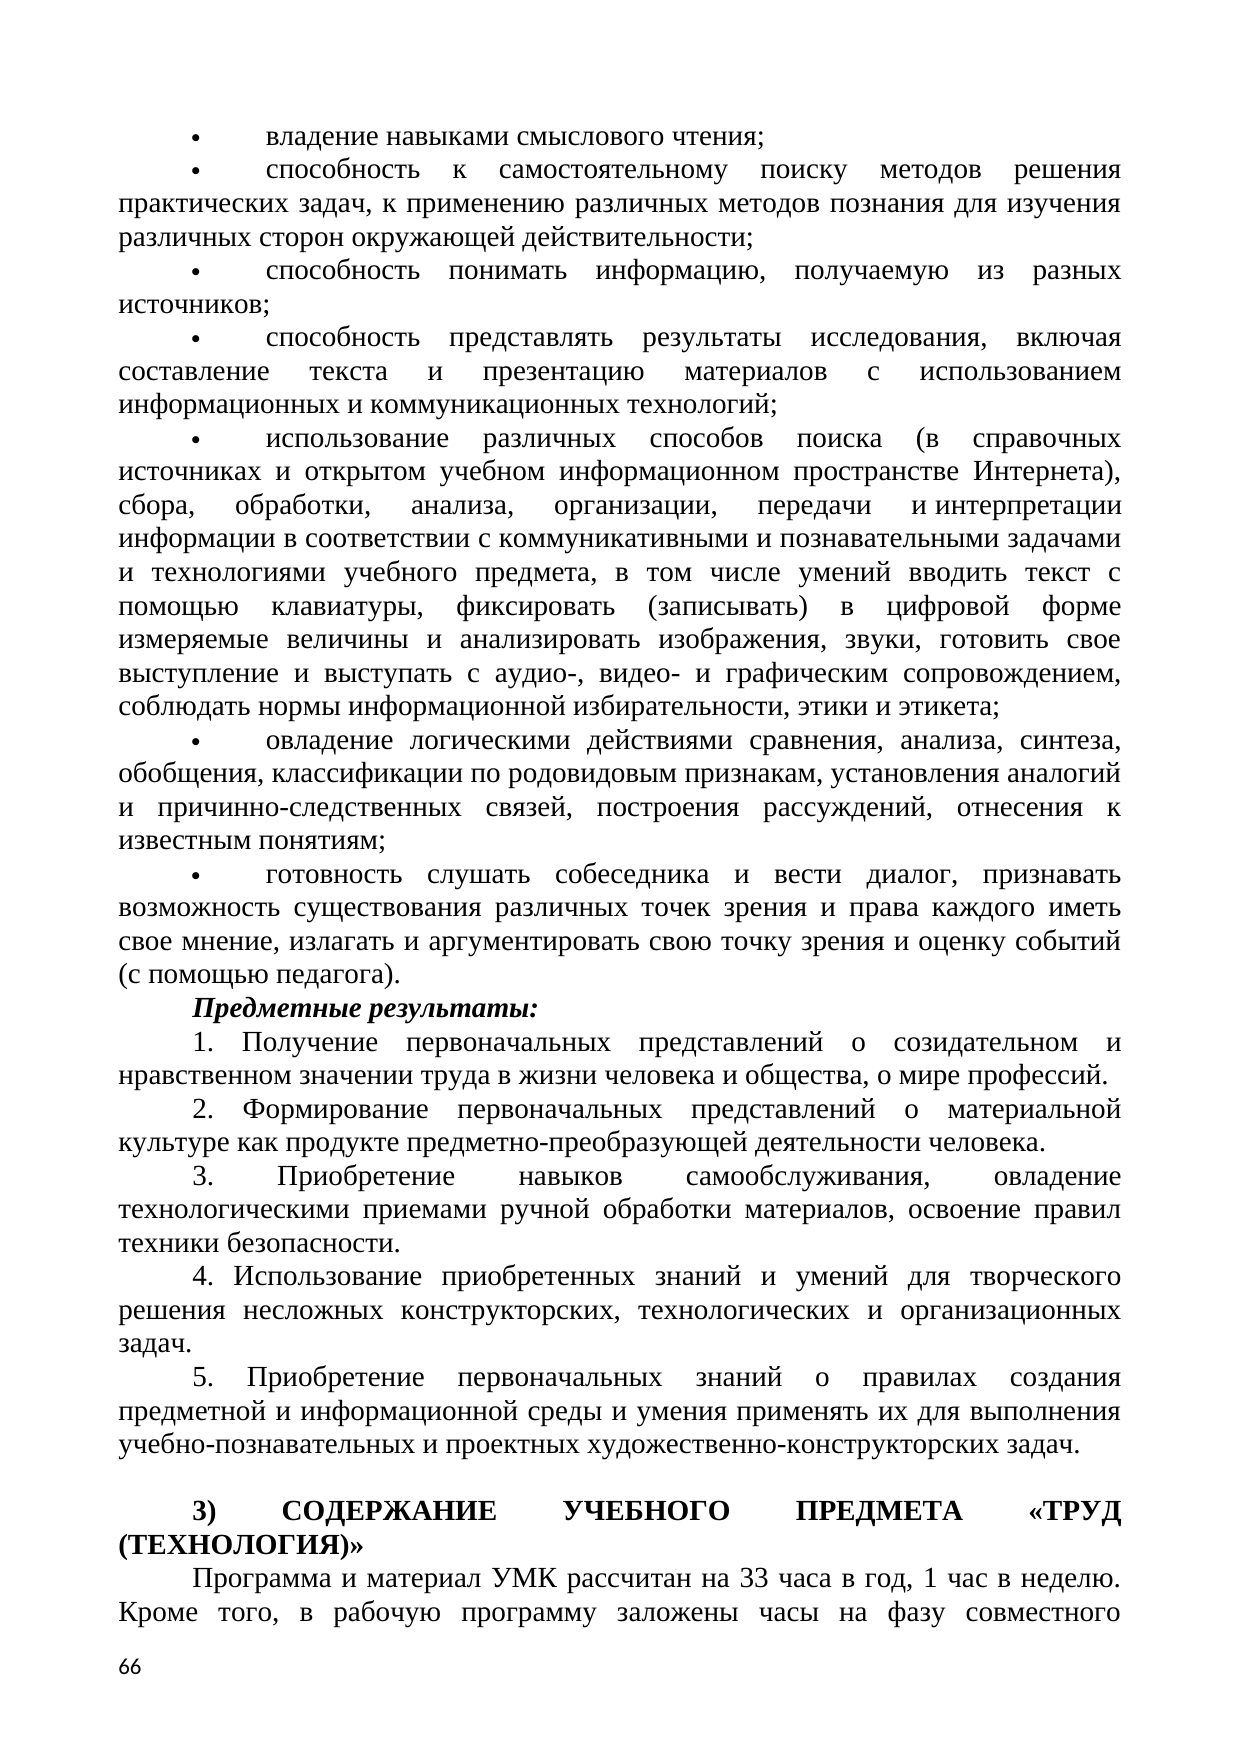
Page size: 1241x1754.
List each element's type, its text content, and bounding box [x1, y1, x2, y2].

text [118, 1560, 1122, 1627]
list способность к самостоятельному поиску методов решения практических задач, к применению различных методов познания для изучения различных сторон окружающей действительности; [118, 152, 1122, 252]
list способность понимать информацию, получаемую из разных источников; [118, 252, 1122, 319]
list владение навыками смыслового чтения; [118, 118, 1122, 152]
text Предметные результаты: [118, 990, 1122, 1024]
text 4. Использование приобретенных знаний и умений для творческого решения несложных конструкторских, технологических и организационных задач. [118, 1258, 1122, 1359]
list способность представлять результаты исследования, включая составление текста и презентацию материалов с использованием информационных и коммуникационных технологий; [118, 319, 1122, 420]
text 1. Получение первоначальных представлений о созидательном и нравственном значении труда в жизни человека и общества, о мире профессий. [118, 1024, 1122, 1091]
text 3) СОДЕРЖАНИЕ УЧЕБНОГО ПРЕДМЕТА «ТРУД (ТЕХНОЛОГИЯ)» [118, 1493, 1122, 1560]
list овладение логическими действиями сравнения, анализа, синтеза, обобщения, классификации по родовидовым признакам, установления аналогий и причинно-следственных связей, построения рассуждений, отнесения к известным понятиям; [118, 722, 1122, 856]
text 2. Формирование первоначальных представлений о материальной культуре как продукте предметно-преобразующей деятельности человека. [118, 1091, 1122, 1158]
list использование различных способов поиска (в справочных источниках и открытом учебном информационном пространстве Интернета), сбора, обработки, анализа, организации, передачи и интерпретации информации в соответствии с коммуникативными и познавательными задачами и технологиями учебного предмета, в том числе умений вводить текст с помощью клавиатуры, фиксировать (записывать) в цифровой форме измеряемые величины и анализировать изображения, звуки, готовить свое выступление и выступать с аудио-, видео- и графическим сопровождением, соблюдать нормы информационной избирательности, этики и этикета; [118, 420, 1122, 722]
text 5. Приобретение первоначальных знаний о правилах создания предметной и информационной среды и умения применять их для выполнения учебно-познавательных и проектных художественно-конструкторских задач. [118, 1359, 1122, 1460]
list готовность слушать собеседника и вести диалог, признавать возможность существования различных точек зрения и права каждого иметь свое мнение, излагать и аргументировать свою точку зрения и оценку событий (с помощью педагога). [118, 856, 1122, 990]
text 3. Приобретение навыков самообслуживания, овладение технологическими приемами ручной обработки материалов, освоение правил техники безопасности. [118, 1158, 1122, 1258]
